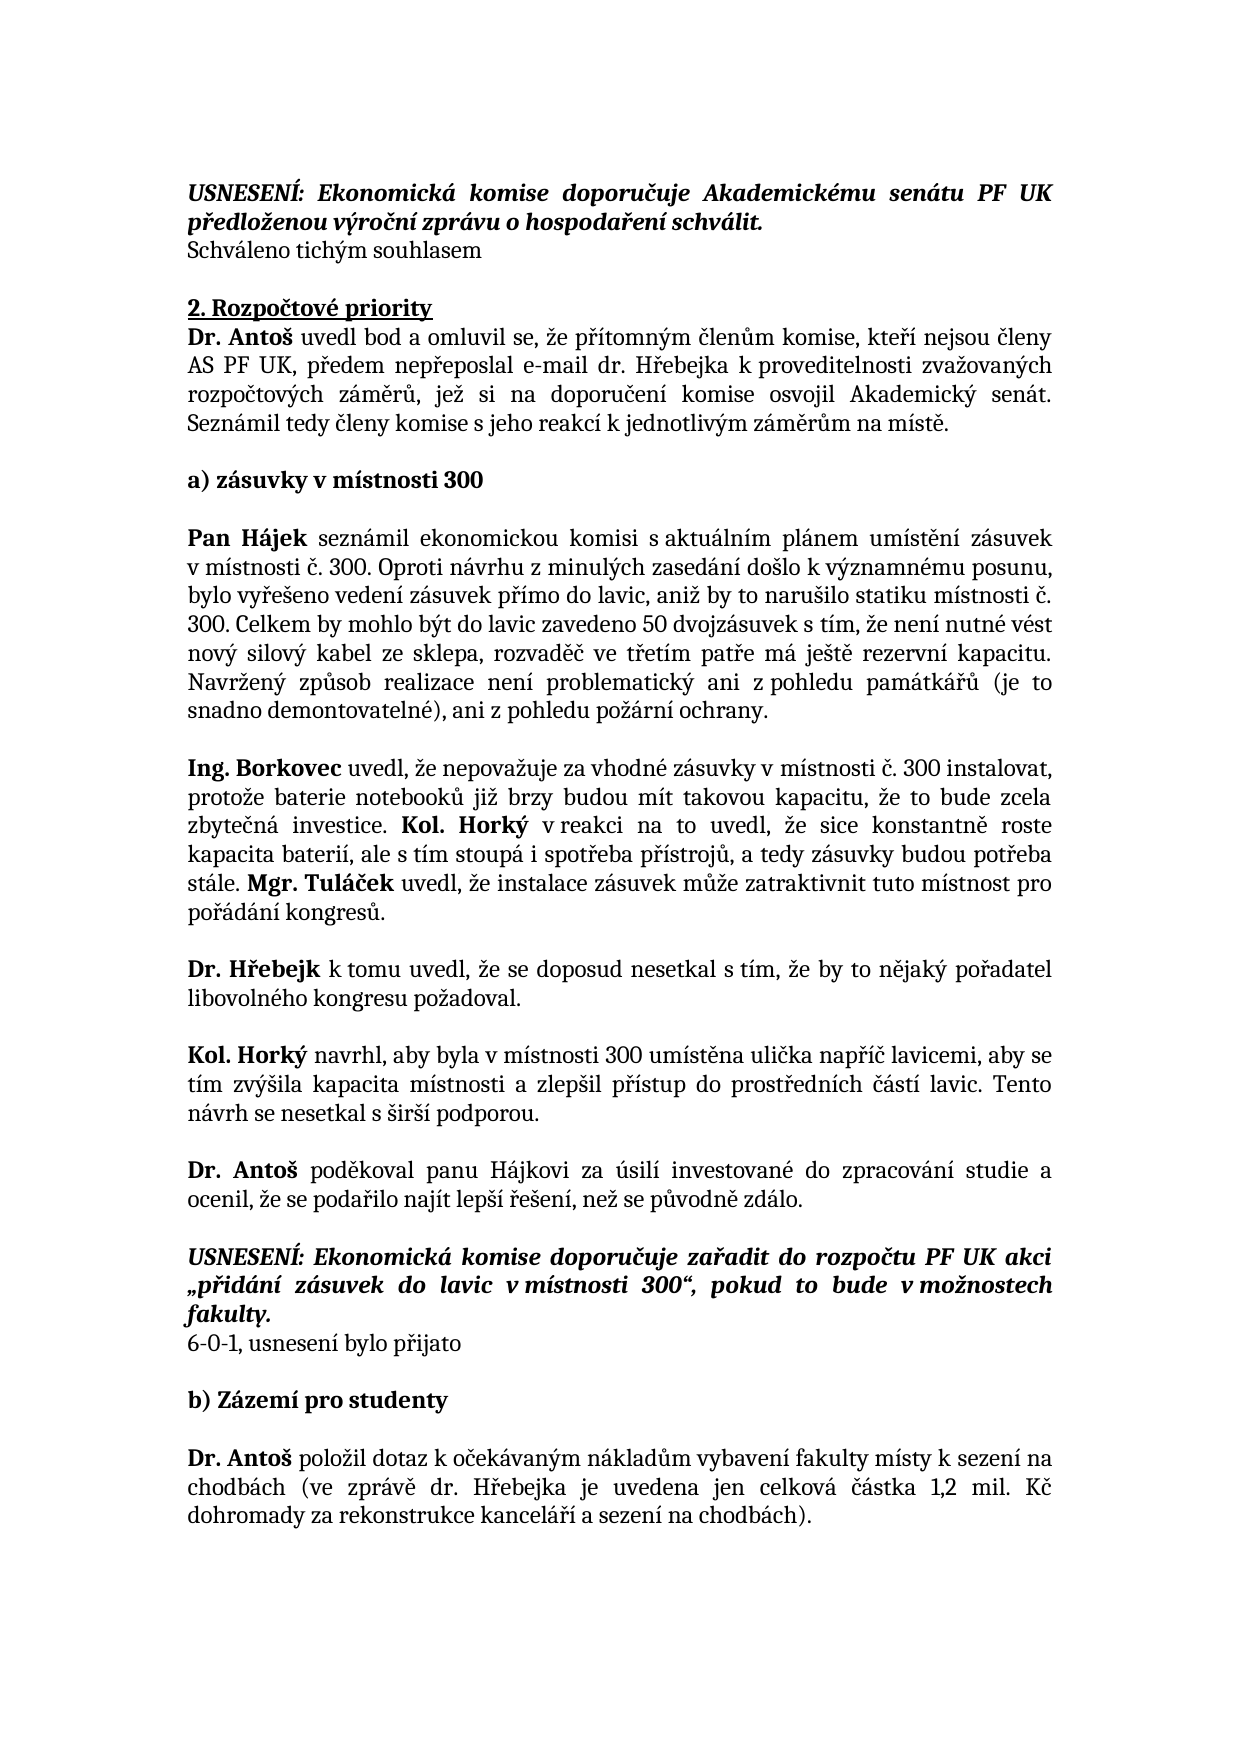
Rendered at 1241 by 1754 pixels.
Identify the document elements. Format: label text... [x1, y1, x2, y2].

text Kol. Horký navrhl, aby byla v místnosti 300 umístěna ulička napříč lavicemi, aby se tím zvýšila kapacita místnosti a zlepšil přístup do prostředních částí lavic. Tento návrh se nesetkal s širší podporou. [187, 1041, 1053, 1127]
text USNESENÍ: Ekonomická komise doporučuje Akademickému senátu PF UK předloženou výroční zprávu o hospodaření schválit. [187, 179, 1053, 236]
text Dr. Antoš uvedl bod a omluvil se, že přítomným členům komise, kteří nejsou členy AS PF UK, předem nepřeposlal e-mail dr. Hřebejka k proveditelnosti zvažovaných rozpočtových záměrů, jež si na doporučení komise osvojil Akademický senát. Seznámil tedy členy komise s jeho reakcí k jednotlivým záměrům na místě. [187, 322, 1053, 437]
text Dr. Hřebejk k tomu uvedl, že se doposud nesetkal s tím, že by to nějaký pořadatel libovolného kongresu požadoval. [187, 955, 1053, 1012]
text Ing. Borkovec uvedl, že nepovažuje za vhodné zásuvky v místnosti č. 300 instalovat, protože baterie notebooků již brzy budou mít takovou kapacitu, že to bude zcela zbytečná investice. Kol. Horký v reakci na to uvedl, že sice konstantně roste kapacita baterií, ale s tím stoupá i spotřeba přístrojů, a tedy zásuvky budou potřeba stále. Mgr. Tuláček uvedl, že instalace zásuvek může zatraktivnit tuto místnost pro pořádání kongresů. [187, 754, 1053, 926]
text 6-0-1, usnesení bylo přijato [187, 1329, 1053, 1357]
text Schváleno tichým souhlasem [187, 236, 1053, 265]
text Dr. Antoš poděkoval panu Hájkovi za úsilí investované do zpracování studie a ocenil, že se podařilo najít lepší řešení, než se původně zdálo. [187, 1156, 1053, 1214]
text Pan Hájek seznámil ekonomickou komisi s aktuálním plánem umístění zásuvek v místnosti č. 300. Oproti návrhu z minulých zasedání došlo k významnému posunu, bylo vyřešeno vedení zásuvek přímo do lavic, aniž by to narušilo statiku místnosti č. 300. Celkem by mohlo být do lavic zavedeno 50 dvojzásuvek s tím, že není nutné vést nový silový kabel ze sklepa, rozvaděč ve třetím patře má ještě rezervní kapacitu. Navržený způsob realizace není problematický ani z pohledu památkářů (je to snadno demontovatelné), ani z pohledu požární ochrany. [187, 524, 1053, 725]
text Dr. Antoš položil dotaz k očekávaným nákladům vybavení fakulty místy k sezení na chodbách (ve zprávě dr. Hřebejka je uvedena jen celková částka 1,2 mil. Kč dohromady za rekonstrukce kanceláří a sezení na chodbách). [187, 1444, 1053, 1530]
text b) Zázemí pro studenty [187, 1386, 1053, 1415]
text USNESENÍ: Ekonomická komise doporučuje zařadit do rozpočtu PF UK akci „přidání zásuvek do lavic v místnosti 300“, pokud to bude v možnostech fakulty. [187, 1242, 1053, 1329]
text 2. Rozpočtové priority [187, 294, 1053, 322]
text a) zásuvky v místnosti 300 [187, 466, 1053, 495]
